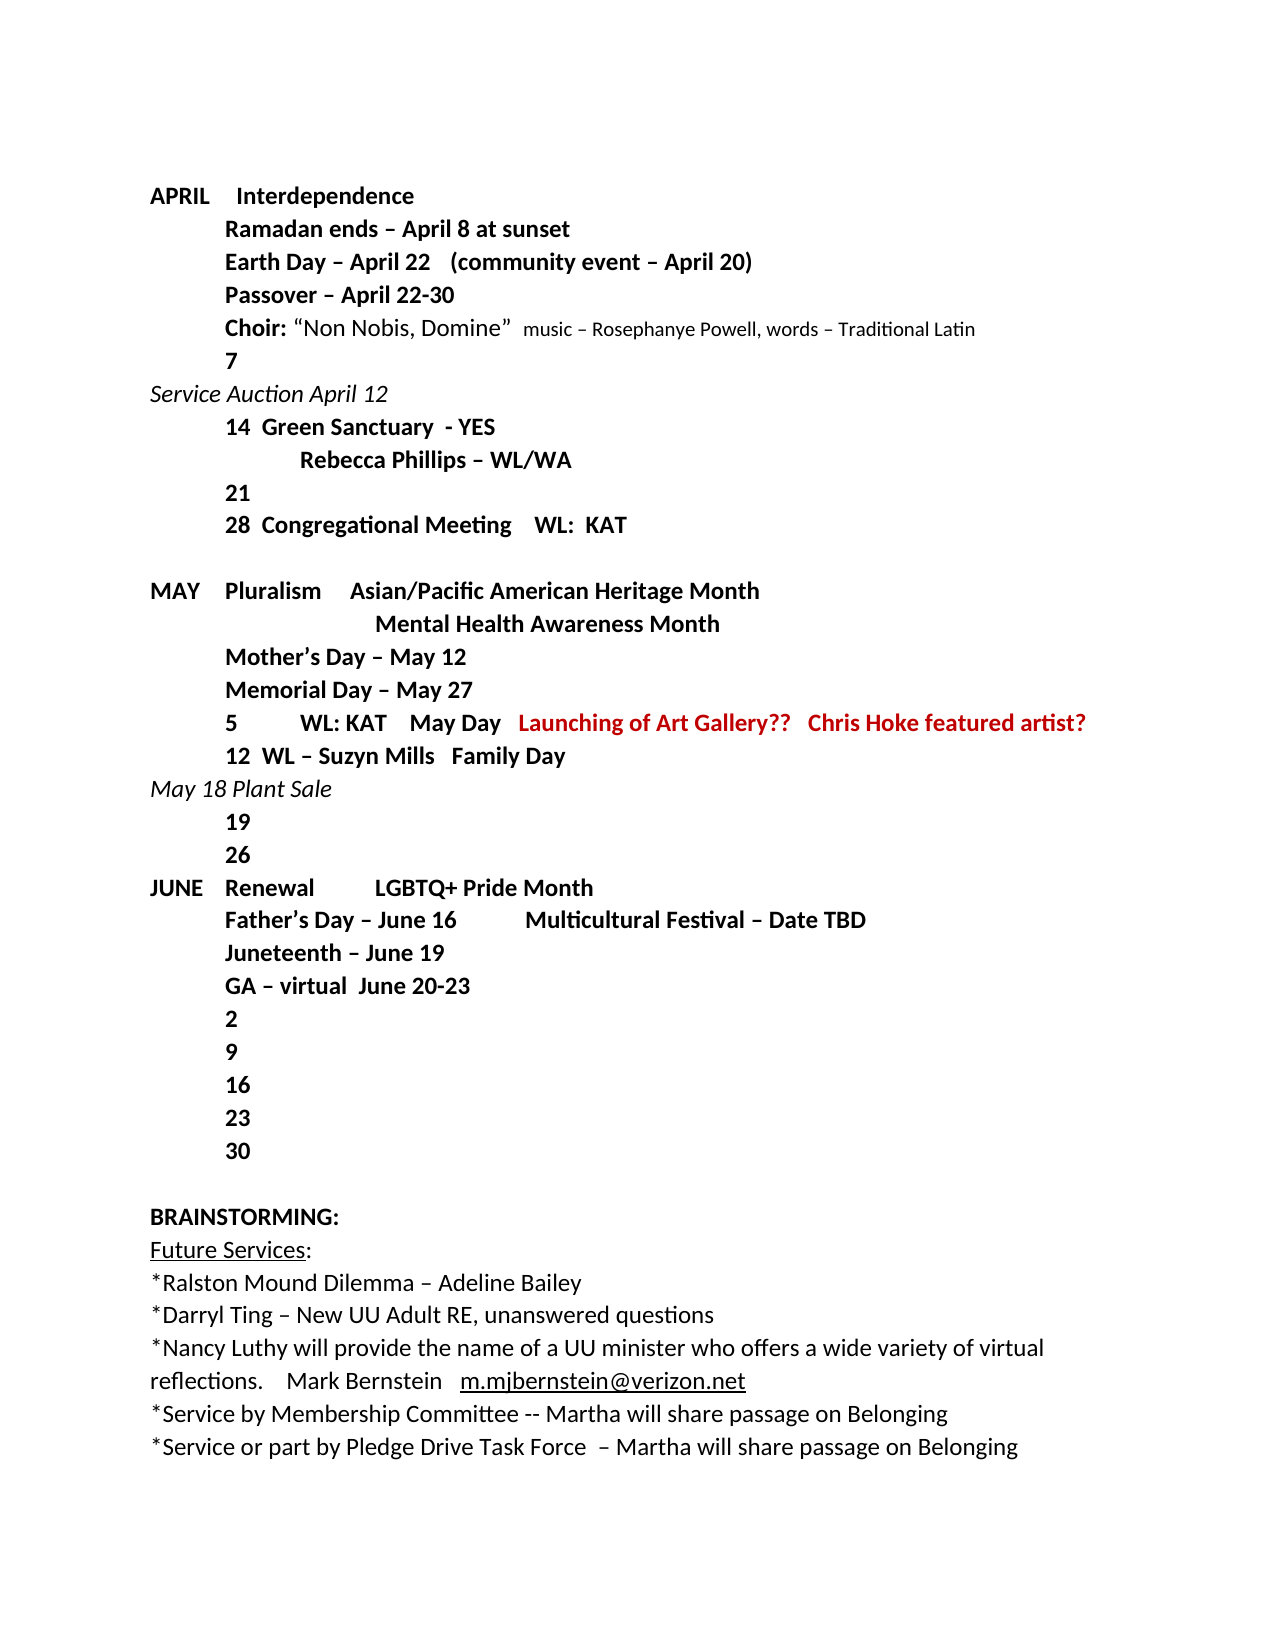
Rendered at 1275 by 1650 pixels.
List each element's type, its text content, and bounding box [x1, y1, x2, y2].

text 5 WL: KAT May Day Launching of Art Gallery?? Chris Hoke featured artist? [150, 707, 1125, 738]
text 23 [150, 1102, 1125, 1133]
text Memorial Day – May 27 [150, 674, 1125, 705]
text Ramadan ends – April 8 at sunset [150, 213, 1125, 244]
text *Service by Membership Committee -- Martha will share passage on Belonging [150, 1398, 1125, 1429]
text 28 Congregational Meeting WL: KAT [150, 509, 1125, 540]
text Earth Day – April 22 (community event – April 20) [150, 246, 1125, 277]
text 19 [150, 806, 1125, 836]
text Rebecca Phillips – WL/WA [225, 444, 1125, 474]
text 26 [150, 839, 1125, 869]
text Mental Health Awareness Month [300, 608, 1125, 639]
text 30 [150, 1135, 1125, 1166]
text Passover – April 22-30 [150, 279, 1125, 310]
text GA – virtual June 20-23 [150, 970, 1125, 1001]
text 12 WL – Suzyn Mills Family Day [150, 740, 1125, 771]
text Mother’s Day – May 12 [150, 641, 1125, 672]
text 16 [150, 1069, 1125, 1100]
text BRAINSTORMING: [150, 1201, 1125, 1231]
text *Service or part by Pledge Drive Task Force – Martha will share passage on Belonging [150, 1431, 1125, 1462]
text Future Services: [150, 1234, 1125, 1264]
text JUNE Renewal LGBTQ+ Pride Month [150, 872, 1125, 902]
text Choir: “Non Nobis, Domine” music – Rosephanye Powell, words – Traditional Latin [150, 312, 1125, 343]
text MAY Pluralism Asian/Pacific American Heritage Month [150, 575, 1125, 606]
text Juneteenth – June 19 [150, 937, 1125, 968]
text *Ralston Mound Dilemma – Adeline Bailey [150, 1267, 1125, 1297]
text May 18 Plant Sale [150, 773, 1125, 803]
text APRIL Interdependence [150, 180, 1125, 211]
text *Darryl Ting – New UU Adult RE, unanswered questions [150, 1299, 1125, 1330]
text Service Auction April 12 [150, 378, 1125, 408]
text 14 Green Sanctuary - YES [150, 411, 1125, 441]
text 2 [150, 1003, 1125, 1034]
text Father’s Day – June 16 Multicultural Festival – Date TBD [150, 904, 1125, 935]
text 9 [150, 1036, 1125, 1067]
text 7 [150, 345, 1125, 376]
text 21 [150, 477, 1125, 507]
text *Nancy Luthy will provide the name of a UU minister who offers a wide variety of virtual reflections. Mark Bernstein m.mjbernstein@verizon.net [150, 1332, 1125, 1396]
